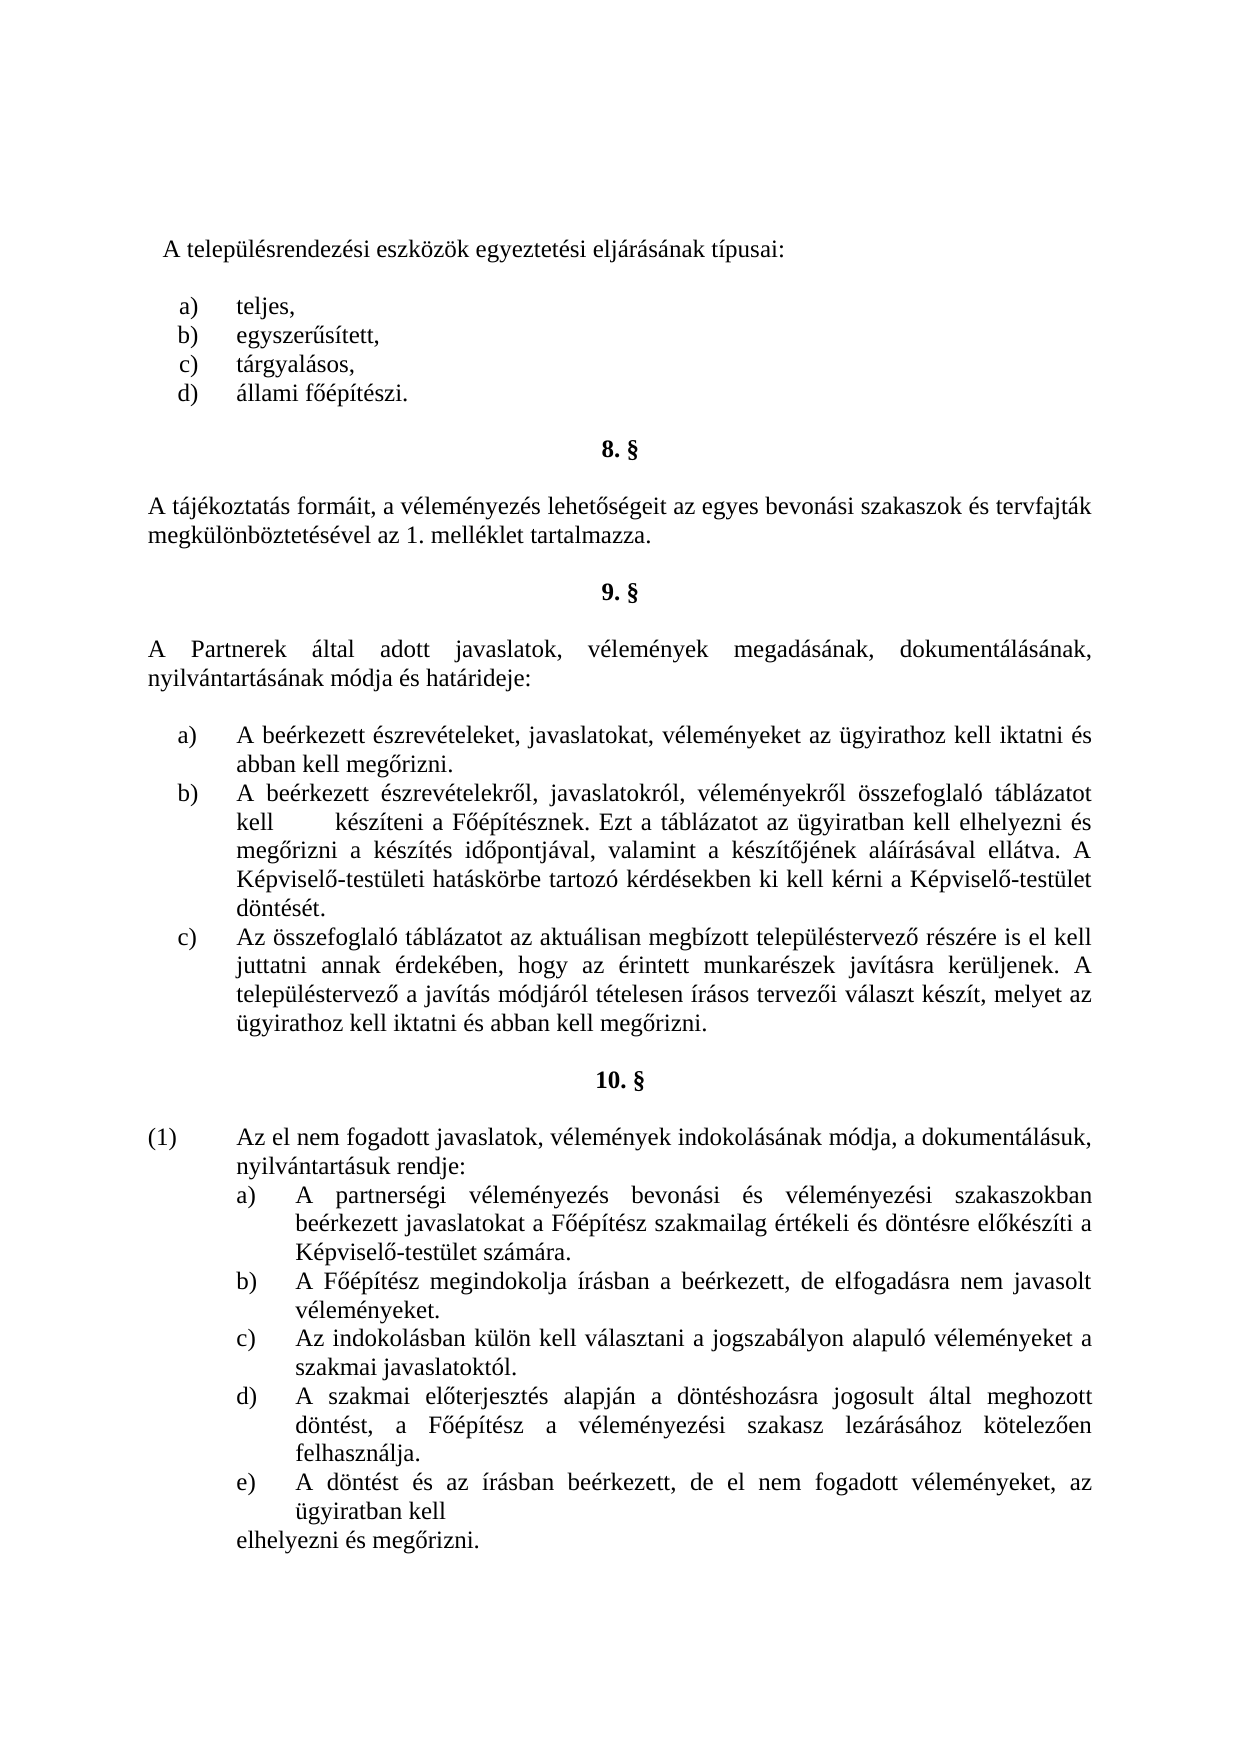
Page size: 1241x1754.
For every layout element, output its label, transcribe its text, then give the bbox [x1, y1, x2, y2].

text 9. § [148, 577, 1093, 605]
text A Partnerek által adott javaslatok, vélemények megadásának, dokumentálásának, nyilvántartásának módja és határideje: [148, 634, 1093, 692]
text A tájékoztatás formáit, a véleményezés lehetőségeit az egyes bevonási szakaszok és tervfajták megkülönböztetésével az 1. melléklet tartalmazza. [148, 491, 1093, 549]
text d) állami főépítészi. [177, 378, 1093, 406]
text c) Az összefoglaló táblázatot az aktuálisan megbízott településtervező részére is el kell juttatni annak érdekében, hogy az érintett munkarészek javításra kerüljenek. A településtervező a javítás módjáról tételesen írásos tervezői választ készít, melyet az ügyirathoz kell iktatni és abban kell megőrizni. [177, 922, 1093, 1037]
text c) Az indokolásban külön kell választani a jogszabályon alapuló véleményeket a szakmai javaslatoktól. [236, 1323, 1093, 1381]
text a) A partnerségi véleményezés bevonási és véleményezési szakaszokban beérkezett javaslatokat a Főépítész szakmailag értékeli és döntésre előkészíti a Képviselő-testület számára. [236, 1180, 1093, 1266]
text 10. § [148, 1065, 1093, 1094]
text a) A beérkezett észrevételeket, javaslatokat, véleményeket az ügyirathoz kell iktatni és abban kell megőrizni. [177, 720, 1093, 778]
text (1) Az el nem fogadott javaslatok, vélemények indokolásának módja, a dokumentálásuk, nyilvántartásuk rendje: [148, 1122, 1093, 1180]
text elhelyezni és megőrizni. [148, 1525, 1093, 1553]
text 8. § [148, 434, 1093, 463]
text c) tárgyalásos, [148, 349, 1093, 378]
text A településrendezési eszközök egyeztetési eljárásának típusai: [162, 234, 1093, 263]
text b) A beérkezett észrevételekről, javaslatokról, véleményekről összefoglaló táblázatot kell készíteni a Főépítésznek. Ezt a táblázatot az ügyiratban kell elhelyezni és megőrizni a készítés időpontjával, valamint a készítőjének aláírásával ellátva. A Képviselő-testületi hatáskörbe tartozó kérdésekben ki kell kérni a Képviselő-testület döntését. [177, 778, 1093, 922]
text b) A Főépítész megindokolja írásban a beérkezett, de elfogadásra nem javasolt véleményeket. [236, 1266, 1093, 1323]
text b) egyszerűsített, [177, 320, 1093, 349]
text e) A döntést és az írásban beérkezett, de el nem fogadott véleményeket, az ügyiratban kell [236, 1467, 1093, 1525]
text a) teljes, [148, 291, 1093, 320]
text d) A szakmai előterjesztés alapján a döntéshozásra jogosult által meghozott döntést, a Főépítész a véleményezési szakasz lezárásához kötelezően felhasználja. [236, 1381, 1093, 1467]
